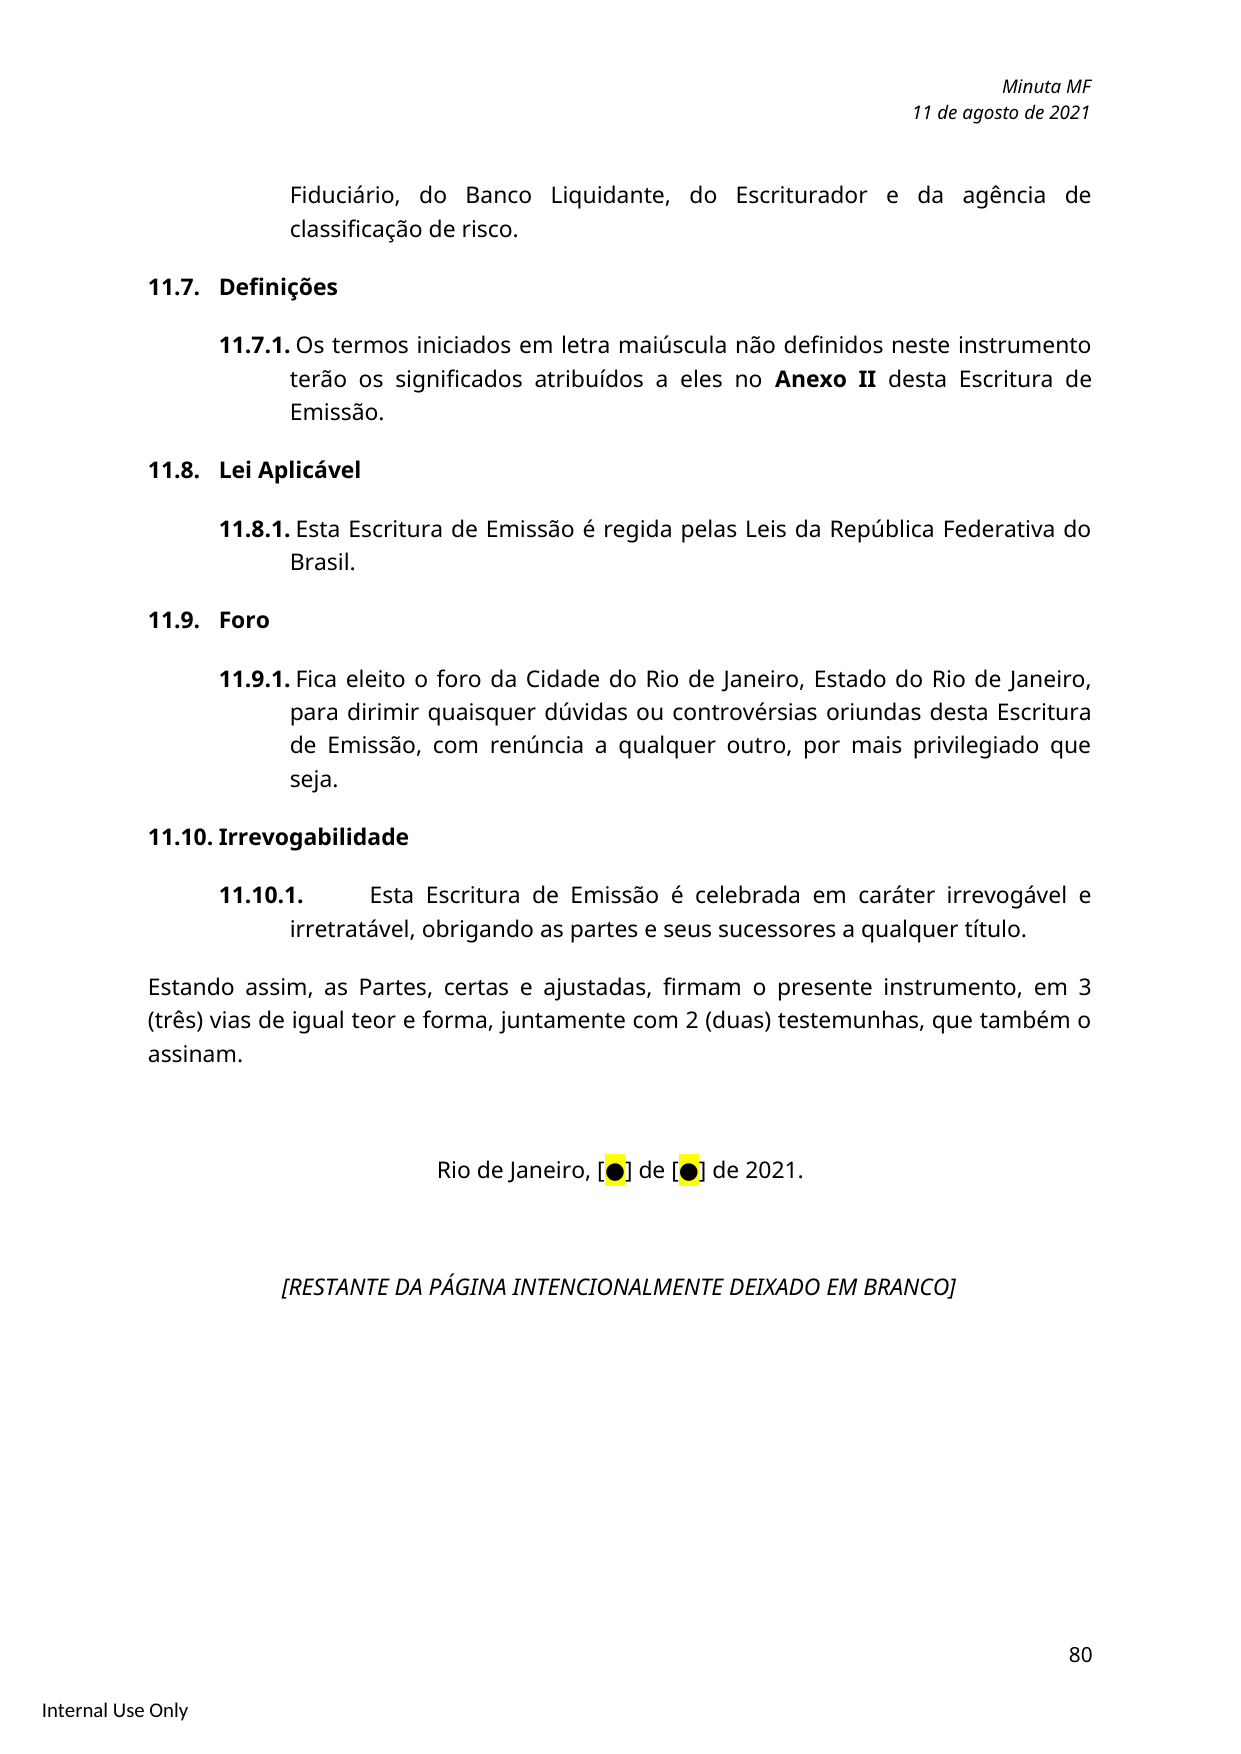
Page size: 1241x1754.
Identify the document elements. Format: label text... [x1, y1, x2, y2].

list Lei Aplicável [148, 452, 1092, 486]
text [RESTANTE DA PÁGINA INTENCIONALMENTE DEIXADO EM BRANCO] [148, 1269, 1092, 1302]
list Definições [148, 269, 1092, 302]
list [218, 177, 1092, 244]
text Estando assim, as Partes, certas e ajustadas, firmam o presente instrumento, em 3 (três) vias de igual teor e forma, juntamente com 2 (duas) testemunhas, que também o assinam. [148, 969, 1092, 1069]
list Esta Escritura de Emissão é celebrada em caráter irrevogável e irretratável, obrigando as partes e seus sucessores a qualquer título. [218, 877, 1092, 944]
list Os termos iniciados em letra maiúscula não definidos neste instrumento terão os significados atribuídos a eles no Anexo II desta Escritura de Emissão. [218, 327, 1092, 427]
list Irrevogabilidade [148, 819, 1092, 852]
list Esta Escritura de Emissão é regida pelas Leis da República Federativa do Brasil. [218, 511, 1092, 577]
list Foro [148, 602, 1092, 636]
text Rio de Janeiro, [●] de [●] de 2021. [148, 1152, 1092, 1186]
list Fica eleito o foro da Cidade do Rio de Janeiro, Estado do Rio de Janeiro, para dirimir quaisquer dúvidas ou controvérsias oriundas desta Escritura de Emissão, com renúncia a qualquer outro, por mais privilegiado que seja. [218, 661, 1092, 794]
